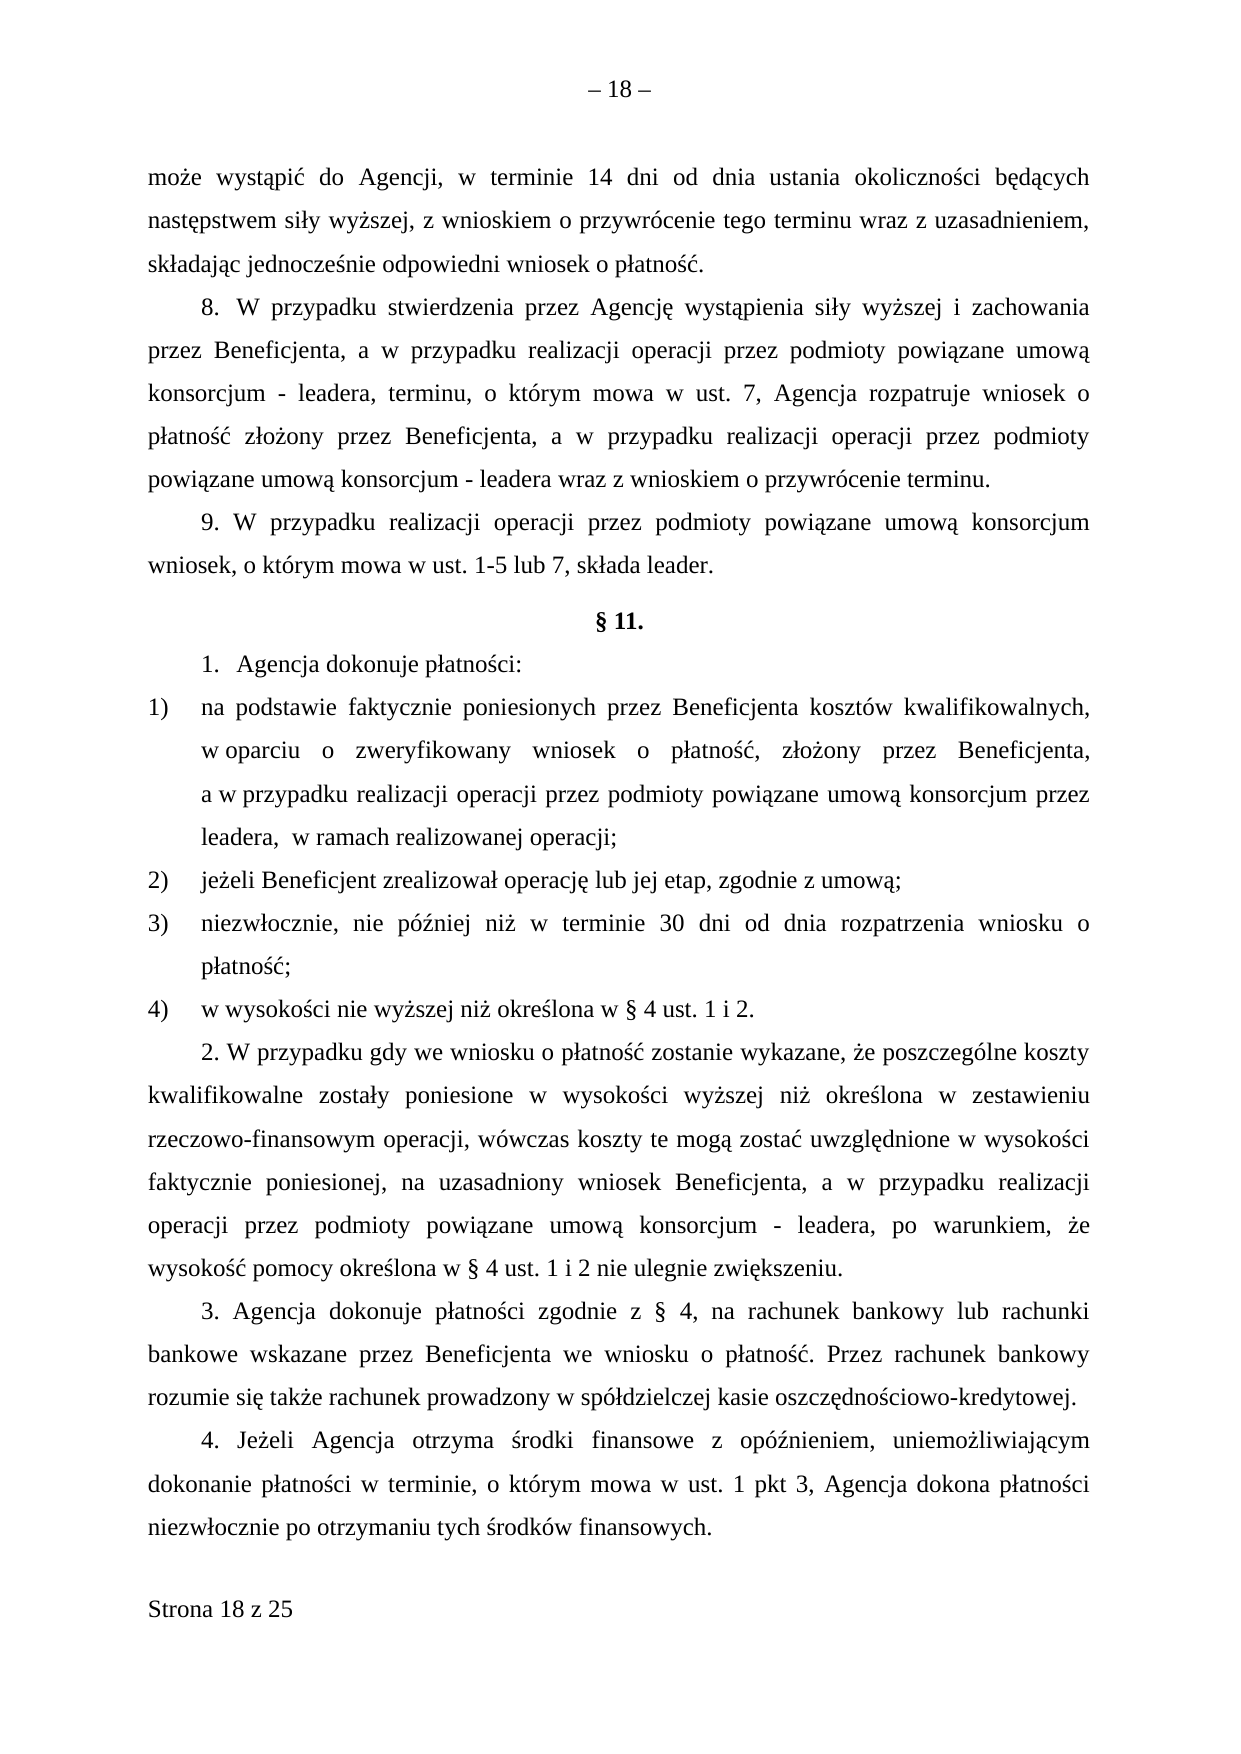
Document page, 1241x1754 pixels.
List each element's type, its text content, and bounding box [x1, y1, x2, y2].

text § 11. [148, 606, 1091, 635]
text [148, 162, 1091, 277]
text 4) w wysokości nie wyższej niż określona w § 4 ust. 1 i 2. [148, 994, 1091, 1023]
text 2) jeżeli Beneficjent zrealizował operację lub jej etap, zgodnie z umową; [148, 865, 1091, 894]
text 8. W przypadku stwierdzenia przez Agencję wystąpienia siły wyższej i zachowania przez Beneficjenta, a w przypadku realizacji operacji przez podmioty powiązane umową konsorcjum - leadera, terminu, o którym mowa w ust. 7, Agencja rozpatruje wniosek o płatność złożony przez Beneficjenta, a w przypadku realizacji operacji przez podmioty powiązane umową konsorcjum - leadera wraz z wnioskiem o przywrócenie terminu. [148, 292, 1091, 493]
text 1. Agencja dokonuje płatności: [148, 649, 1091, 678]
text 9. W przypadku realizacji operacji przez podmioty powiązane umową konsorcjum wniosek, o którym mowa w ust. 1-5 lub 7, składa leader. [148, 507, 1091, 579]
text 3) niezwłocznie, nie później niż w terminie 30 dni od dnia rozpatrzenia wniosku o płatność; [148, 908, 1091, 980]
text 4. Jeżeli Agencja otrzyma środki finansowe z opóźnieniem, uniemożliwiającym dokonanie płatności w terminie, o którym mowa w ust. 1 pkt 3, Agencja dokona płatności niezwłocznie po otrzymaniu tych środków finansowych. [148, 1426, 1091, 1541]
text 1) na podstawie faktycznie poniesionych przez Beneficjenta kosztów kwalifikowalnych, w oparciu o zweryfikowany wniosek o płatność, złożony przez Beneficjenta, a w przypadku realizacji operacji przez podmioty powiązane umową konsorcjum przez leadera, w ramach realizowanej operacji; [148, 692, 1091, 851]
text 3. Agencja dokonuje płatności zgodnie z § 4, na rachunek bankowy lub rachunki bankowe wskazane przez Beneficjenta we wniosku o płatność. Przez rachunek bankowy rozumie się także rachunek prowadzony w spółdzielczej kasie oszczędnościowo-kredytowej. [148, 1296, 1091, 1411]
text 2. W przypadku gdy we wniosku o płatność zostanie wykazane, że poszczególne koszty kwalifikowalne zostały poniesione w wysokości wyższej niż określona w zestawieniu rzeczowo-finansowym operacji, wówczas koszty te mogą zostać uwzględnione w wysokości faktycznie poniesionej, na uzasadniony wniosek Beneficjenta, a w przypadku realizacji operacji przez podmioty powiązane umową konsorcjum - leadera, po warunkiem, że wysokość pomocy określona w § 4 ust. 1 i 2 nie ulegnie zwiększeniu. [148, 1037, 1091, 1282]
